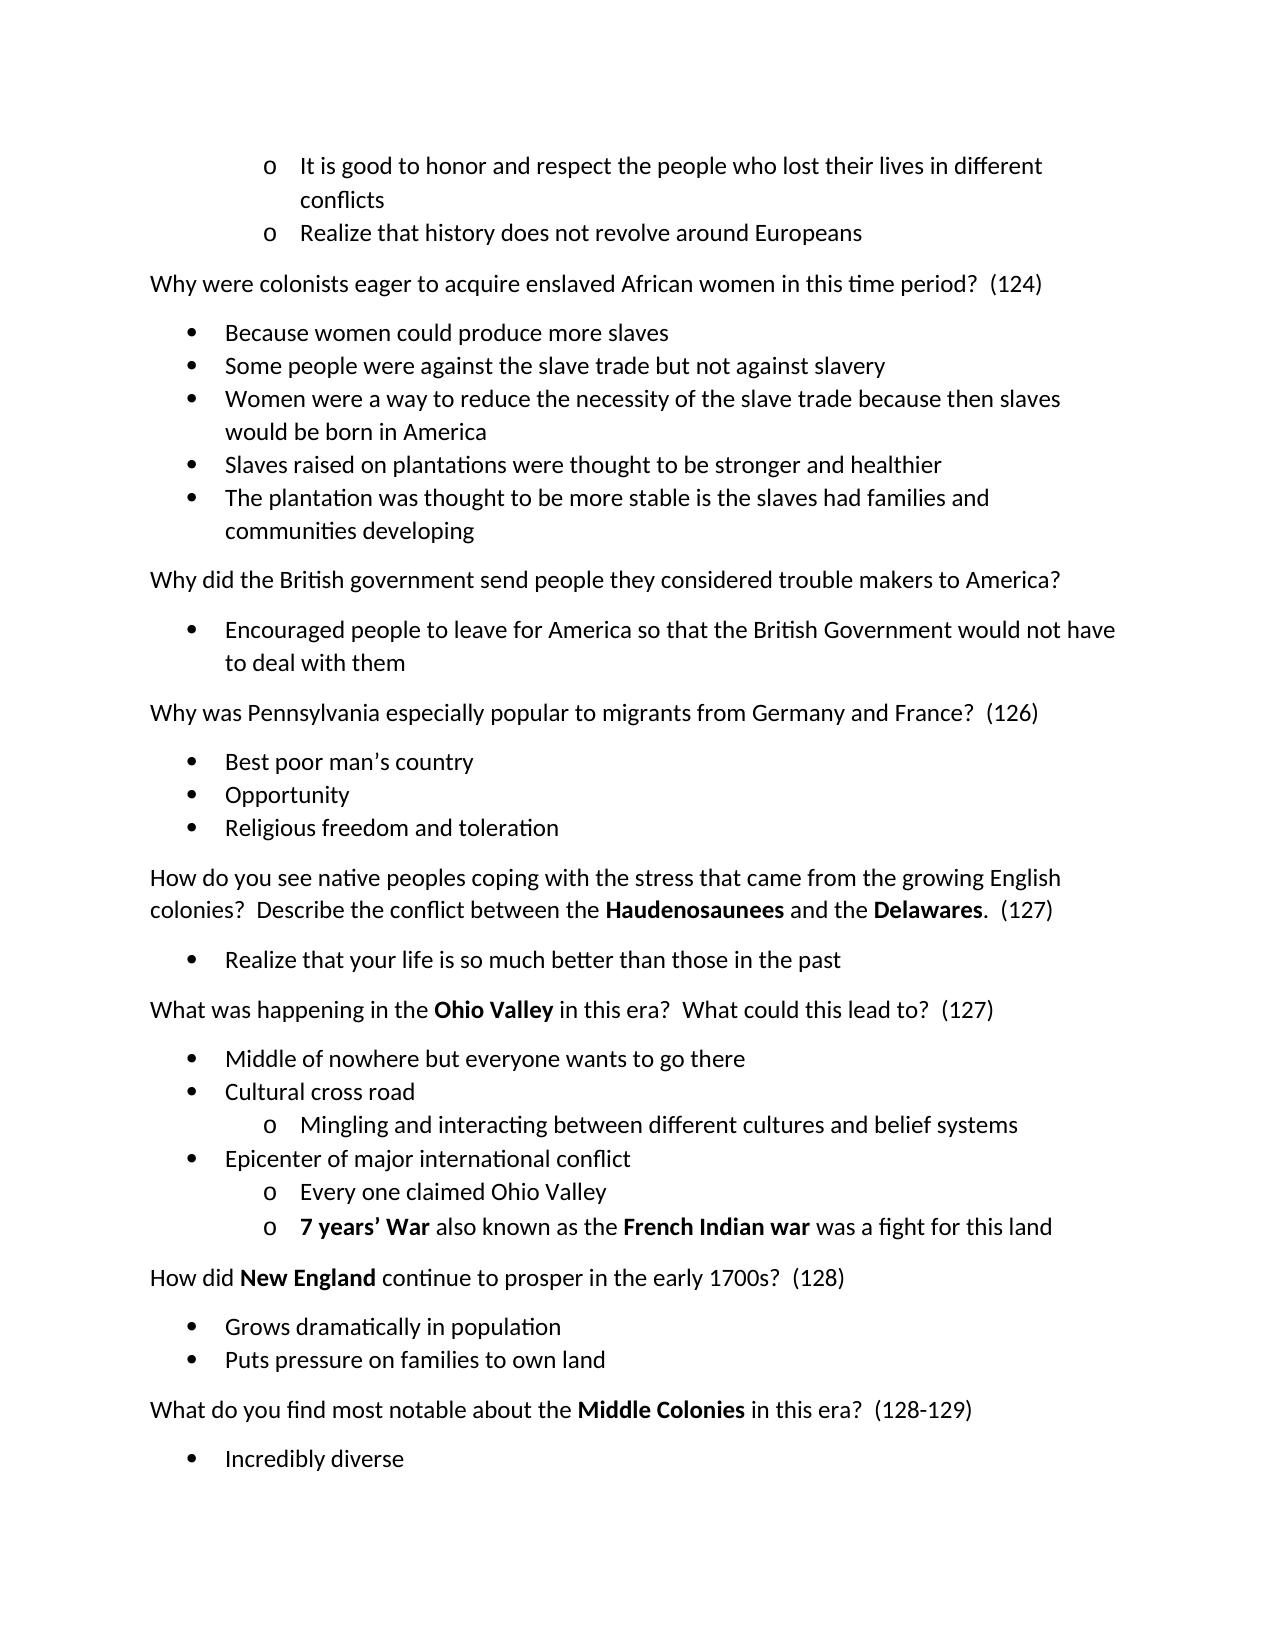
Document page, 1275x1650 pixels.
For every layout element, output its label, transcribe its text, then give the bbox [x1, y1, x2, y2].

list Epicenter of major international conflict [187, 1143, 1125, 1174]
text Why did the British government send people they considered trouble makers to America? [150, 565, 1125, 595]
text How did New England continue to prosper in the early 1700s? (128) [150, 1262, 1125, 1292]
list Some people were against the slave trade but not against slavery [187, 351, 1125, 381]
list Mingling and interacting between different cultures and belief systems [262, 1109, 1125, 1141]
list Middle of nowhere but everyone wants to go there [187, 1043, 1125, 1074]
list Encouraged people to leave for America so that the British Government would not have to deal with them [187, 614, 1125, 678]
text What was happening in the Ohio Valley in this era? What could this lead to? (127) [150, 994, 1125, 1024]
list Women were a way to reduce the necessity of the slave trade because then slaves would be born in America [187, 383, 1125, 447]
text Why was Pennsylvania especially popular to migrants from Germany and France? (126) [150, 697, 1125, 727]
list Religious freedom and toleration [187, 812, 1125, 843]
list Incredibly diverse [187, 1443, 1125, 1474]
list Grows dramatically in population [187, 1311, 1125, 1342]
list Cultural cross road [187, 1076, 1125, 1107]
list Puts pressure on families to own land [187, 1344, 1125, 1375]
list The plantation was thought to be more stable is the slaves had families and communities developing [187, 482, 1125, 546]
text What do you find most notable about the Middle Colonies in this era? (128-129) [150, 1394, 1125, 1424]
list Realize that your life is so much better than those in the past [187, 944, 1125, 975]
list Slaves raised on plantations were thought to be stronger and healthier [187, 449, 1125, 480]
text How do you see native peoples coping with the stress that came from the growing English colonies? Describe the conflict between the Haudenosaunees and the Delawares. (127) [150, 862, 1125, 925]
list Realize that history does not revolve around Europeans [262, 217, 1125, 249]
list Best poor man’s country [187, 746, 1125, 777]
list 7 years’ War also known as the French Indian war was a fight for this land [262, 1211, 1125, 1242]
list Every one claimed Ohio Valley [262, 1176, 1125, 1208]
text Why were colonists eager to acquire enslaved African women in this time period? (124) [150, 268, 1125, 298]
list It is good to honor and respect the people who lost their lives in different conflicts [262, 150, 1125, 215]
list Because women could produce more slaves [187, 318, 1125, 348]
list Opportunity [187, 779, 1125, 810]
